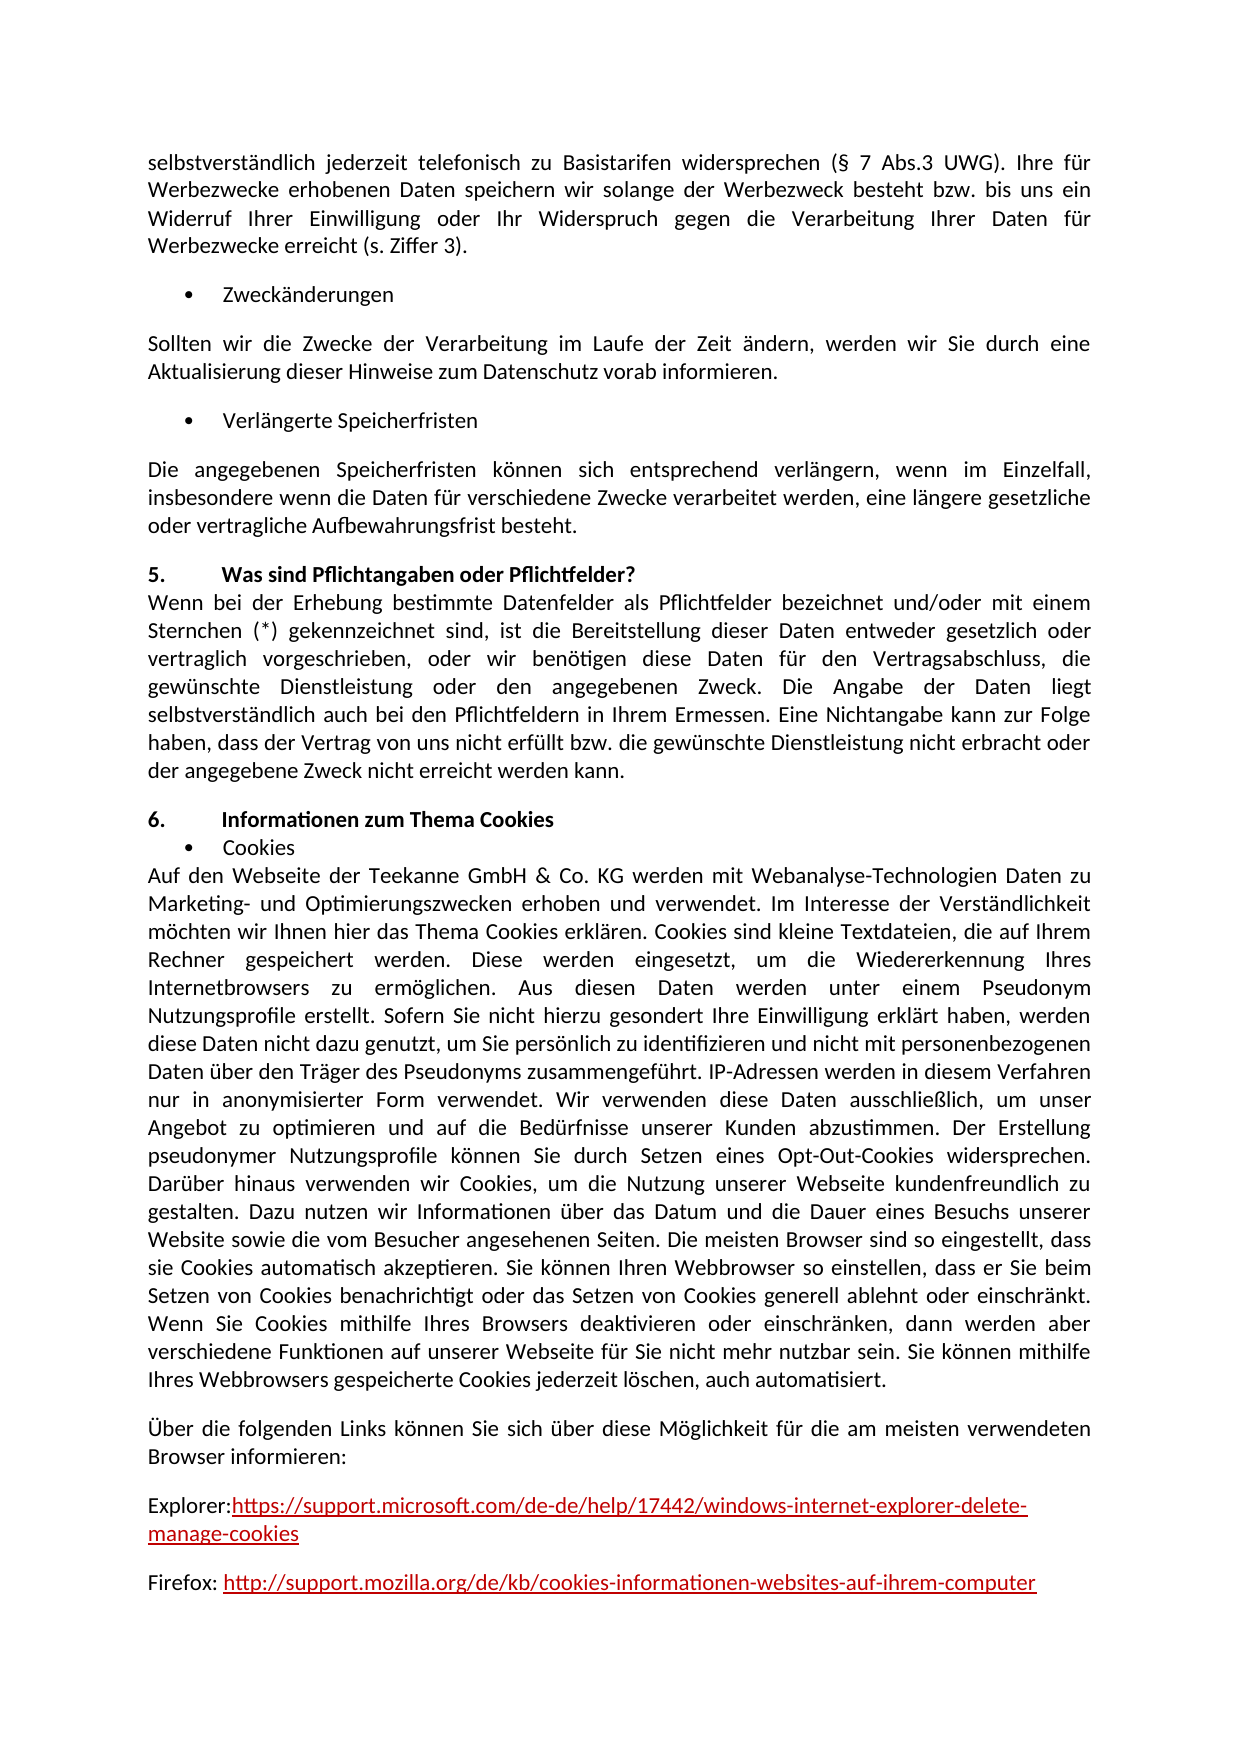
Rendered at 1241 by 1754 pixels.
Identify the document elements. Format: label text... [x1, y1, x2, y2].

text 5. Was sind Pflichtangaben oder Pflichtfelder? [148, 560, 1093, 588]
text 6. Informationen zum Thema Cookies [148, 805, 1093, 833]
text Firefox: http://support.mozilla.org/de/kb/cookies-informationen-websites-auf-ihrem-computer [148, 1568, 1093, 1596]
text Wenn bei der Erhebung bestimmte Datenfelder als Pflichtfelder bezeichnet und/oder mit einem Sternchen (*) gekennzeichnet sind, ist die Bereitstellung dieser Daten entweder gesetzlich oder vertraglich vorgeschrieben, oder wir benötigen diese Daten für den Vertragsabschluss, die gewünschte Dienstleistung oder den angegebenen Zweck. Die Angabe der Daten liegt selbstverständlich auch bei den Pflichtfeldern in Ihrem Ermessen. Eine Nichtangabe kann zur Folge haben, dass der Vertrag von uns nicht erfüllt bzw. die gewünschte Dienstleistung nicht erbracht oder der angegebene Zweck nicht erreicht werden kann. [148, 588, 1093, 784]
text Die angegebenen Speicherfristen können sich entsprechend verlängern, wenn im Einzelfall, insbesondere wenn die Daten für verschiedene Zwecke verarbeitet werden, eine längere gesetzliche oder vertragliche Aufbewahrungsfrist besteht. [148, 455, 1093, 539]
text Auf den Webseite der Teekanne GmbH & Co. KG werden mit Webanalyse-Technologien Daten zu Marketing- und Optimierungszwecken erhoben und verwendet. Im Interesse der Verständlichkeit möchten wir Ihnen hier das Thema Cookies erklären. Cookies sind kleine Textdateien, die auf Ihrem Rechner gespeichert werden. Diese werden eingesetzt, um die Wiedererkennung Ihres Internetbrowsers zu ermöglichen. Aus diesen Daten werden unter einem Pseudonym Nutzungsprofile erstellt. Sofern Sie nicht hierzu gesondert Ihre Einwilligung erklärt haben, werden diese Daten nicht dazu genutzt, um Sie persönlich zu identifizieren und nicht mit personenbezogenen Daten über den Träger des Pseudonyms zusammengeführt. IP-Adressen werden in diesem Verfahren nur in anonymisierter Form verwendet. Wir verwenden diese Daten ausschließlich, um unser Angebot zu optimieren und auf die Bedürfnisse unserer Kunden abzustimmen. Der Erstellung pseudonymer Nutzungsprofile können Sie durch Setzen eines Opt-Out-Cookies widersprechen. Darüber hinaus verwenden wir Cookies, um die Nutzung unserer Webseite kundenfreundlich zu gestalten. Dazu nutzen wir Informationen über das Datum und die Dauer eines Besuchs unserer Website sowie die vom Besucher angesehenen Seiten. Die meisten Browser sind so eingestellt, dass sie Cookies automatisch akzeptieren. Sie können Ihren Webbrowser so einstellen, dass er Sie beim Setzen von Cookies benachrichtigt oder das Setzen von Cookies generell ablehnt oder einschränkt. Wenn Sie Cookies mithilfe Ihres Browsers deaktivieren oder einschränken, dann werden aber verschiedene Funktionen auf unserer Webseite für Sie nicht mehr nutzbar sein. Sie können mithilfe Ihres Webbrowsers gespeicherte Cookies jederzeit löschen, auch automatisiert. [148, 861, 1093, 1393]
list Verlängerte Speicherfristen [185, 406, 1093, 434]
text Explorer:https://support.microsoft.com/de-de/help/17442/windows-internet-explorer-delete-manage-cookies [148, 1491, 1093, 1547]
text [148, 148, 1093, 260]
text Über die folgenden Links können Sie sich über diese Möglichkeit für die am meisten verwendeten Browser informieren: [148, 1414, 1093, 1470]
text Sollten wir die Zwecke der Verarbeitung im Laufe der Zeit ändern, werden wir Sie durch eine Aktualisierung dieser Hinweise zum Datenschutz vorab informieren. [148, 329, 1093, 385]
list Zweckänderungen [185, 281, 1093, 308]
list Cookies [185, 833, 1093, 861]
